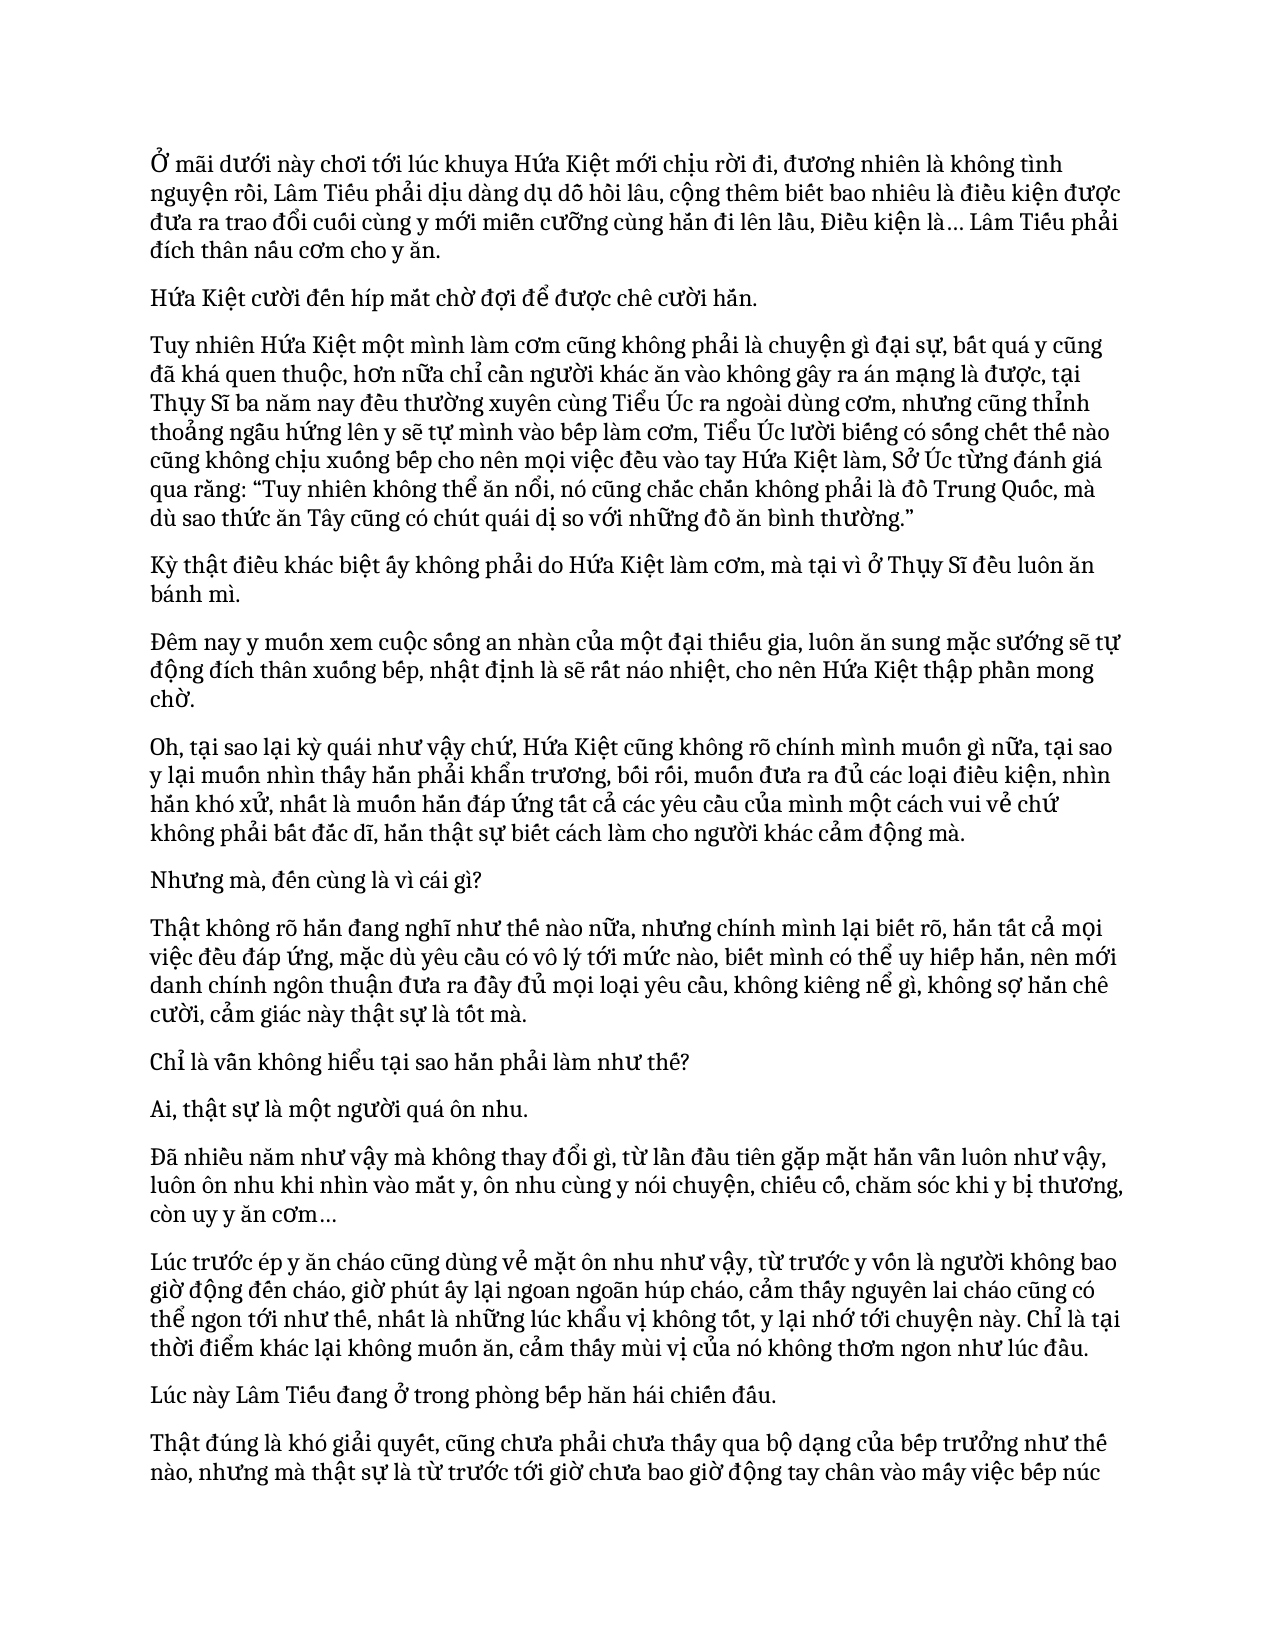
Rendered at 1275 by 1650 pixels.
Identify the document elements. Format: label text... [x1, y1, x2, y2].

text Lúc trước ép y ăn cháo cũng dùng vẻ mặt ôn nhu như vậy, từ trước y vốn là người không bao giờ động đến cháo, giờ phút ấy lại ngoan ngoãn húp cháo, cảm thấy nguyên lai cháo cũng có thể ngon tới như thế, nhất là những lúc khẩu vị không tốt, y lại nhớ tới chuyện này. Chỉ là tại thời điểm khác lại không muốn ăn, cảm thấy mùi vị của nó không thơm ngon như lúc đầu. [150, 1247, 1125, 1362]
text Thật không rõ hắn đang nghĩ như thế nào nữa, nhưng chính mình lại biết rõ, hắn tất cả mọi việc đều đáp ứng, mặc dù yêu cầu có vô lý tới mức nào, biết mình có thể uy hiếp hắn, nên mới danh chính ngôn thuận đưa ra đầy đủ mọi loại yêu cầu, không kiêng nể gì, không sợ hắn chê cười, cảm giác này thật sự là tốt mà. [150, 914, 1125, 1029]
text Ai, thật sự là một người quá ôn nhu. [150, 1095, 1125, 1124]
text Nhưng mà, đến cùng là vì cái gì? [150, 866, 1125, 895]
text Đã nhiều năm như vậy mà không thay đổi gì, từ lần đầu tiên gặp mặt hắn vẫn luôn như vậy, luôn ôn nhu khi nhìn vào mắt y, ôn nhu cùng y nói chuyện, chiếu cố, chăm sóc khi y bị thương, còn uy y ăn cơm… [150, 1142, 1125, 1229]
text Chỉ là vẫn không hiểu tại sao hắn phải làm như thế? [150, 1047, 1125, 1076]
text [150, 150, 1125, 265]
text Đêm nay y muốn xem cuộc sống an nhàn của một đại thiếu gia, luôn ăn sung mặc sướng sẽ tự động đích thân xuống bếp, nhật định là sẽ rất náo nhiệt, cho nên Hứa Kiệt thập phần mong chờ. [150, 627, 1125, 714]
text Oh, tại sao lại kỳ quái như vậy chứ, Hứa Kiệt cũng không rõ chính mình muốn gì nữa, tại sao y lại muốn nhìn thấy hắn phải khẩn trương, bối rối, muốn đưa ra đủ các loại điều kiện, nhìn hắn khó xử, nhất là muốn hắn đáp ứng tất cả các yêu cầu của mình một cách vui vẻ chứ không phải bất đắc dĩ, hắn thật sự biết cách làm cho người khác cảm động mà. [150, 732, 1125, 847]
text Lúc này Lâm Tiếu đang ở trong phòng bếp hăn hái chiến đấu. [150, 1381, 1125, 1410]
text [150, 1429, 1125, 1486]
text Tuy nhiên Hứa Kiệt một mình làm cơm cũng không phải là chuyện gì đại sự, bất quá y cũng đã khá quen thuộc, hơn nữa chỉ cần người khác ăn vào không gây ra án mạng là được, tại Thụy Sĩ ba năm nay đều thường xuyên cùng Tiểu Úc ra ngoài dùng cơm, nhưng cũng thỉnh thoảng ngẫu hứng lên y sẽ tự mình vào bếp làm cơm, Tiểu Úc lười biếng có sống chết thế nào cũng không chịu xuống bếp cho nên mọi việc đều vào tay Hứa Kiệt làm, Sở Úc từng đánh giá qua rằng: “Tuy nhiên không thể ăn nổi, nó cũng chắc chắn không phải là đồ Trung Quốc, mà dù sao thức ăn Tây cũng có chút quái dị so với những đồ ăn bình thường.” [150, 331, 1125, 532]
text Kỳ thật điều khác biệt ấy không phải do Hứa Kiệt làm cơm, mà tại vì ở Thụy Sĩ đều luôn ăn bánh mì. [150, 551, 1125, 609]
text Hứa Kiệt cười đến híp mắt chờ đợi để được chê cười hắn. [150, 284, 1125, 312]
